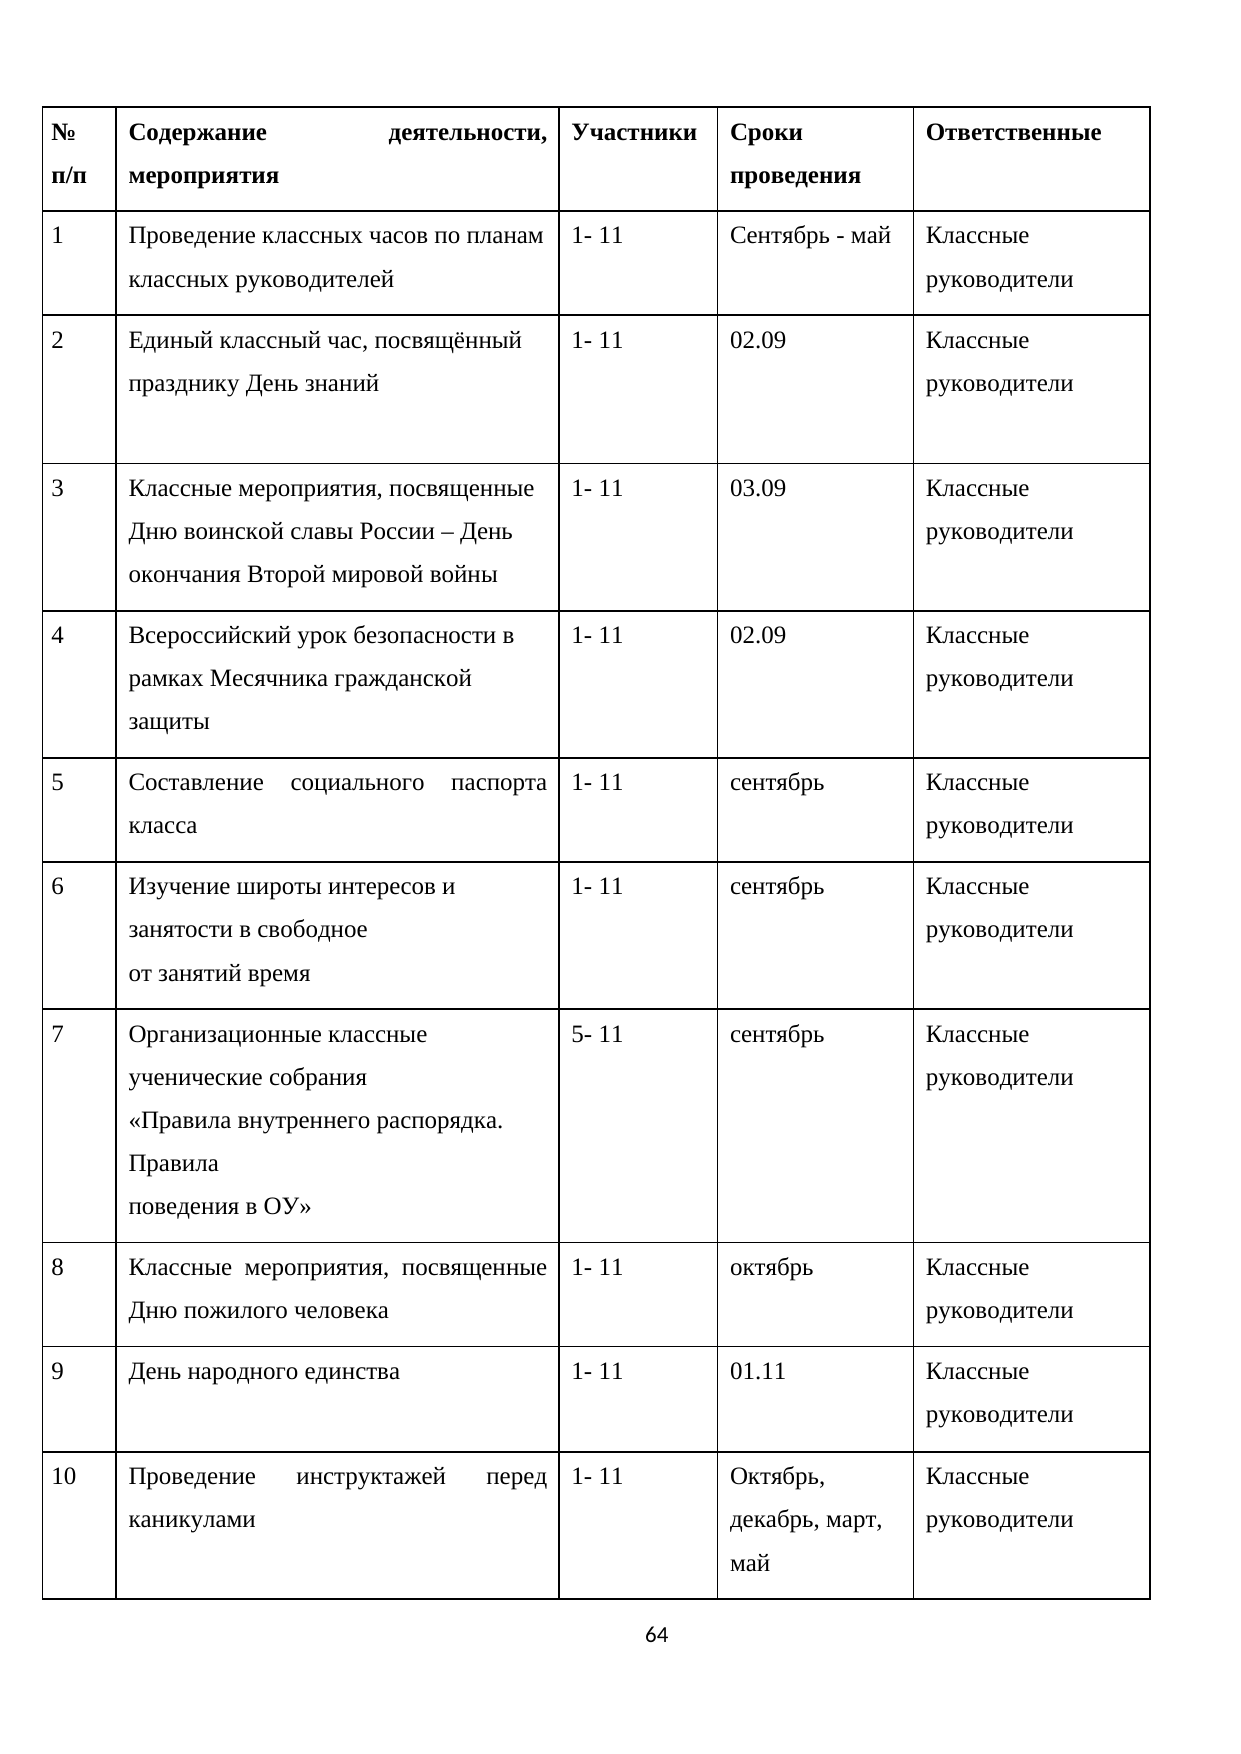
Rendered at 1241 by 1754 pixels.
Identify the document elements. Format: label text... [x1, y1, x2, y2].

table_cell 2 [43, 316, 115, 463]
table_cell 3 [43, 464, 115, 610]
table_cell 8 [43, 1243, 115, 1346]
table_cell 1- 11 [560, 863, 717, 1008]
table_cell 5 [43, 759, 115, 861]
table_cell 6 [43, 863, 115, 1008]
table_cell Классные руководители [914, 1347, 1149, 1451]
table_cell 1 [43, 212, 115, 314]
table_cell 1- 11 [560, 1453, 717, 1598]
table_cell Участники [560, 108, 717, 210]
table_cell Классные руководители [914, 863, 1149, 1008]
table_cell 01.11 [718, 1347, 913, 1451]
table_cell Классные руководители [914, 612, 1149, 757]
table_cell Изучение широты интересов и занятости в свободное от занятий время [117, 863, 558, 1008]
table_cell Организационные классные ученические собрания «Правила внутреннего распорядка. Правила поведения в ОУ» [117, 1010, 558, 1242]
table_cell Сентябрь - май [718, 212, 913, 314]
table_cell Классные руководители [914, 464, 1149, 610]
table_cell Классные руководители [914, 1243, 1149, 1346]
table_cell Классные руководители [914, 316, 1149, 463]
table_cell 4 [43, 612, 115, 757]
table_cell Классные руководители [914, 212, 1149, 314]
table_cell Единый классный час, посвящённый празднику День знаний [117, 316, 558, 463]
table_cell 1- 11 [560, 759, 717, 861]
table_cell Составление социального паспорта класса [117, 759, 558, 861]
table_cell Проведение инструктажей перед каникулами [117, 1453, 558, 1598]
table_cell 1- 11 [560, 212, 717, 314]
table_cell 02.09 [718, 612, 913, 757]
table_cell Всероссийский урок безопасности в рамках Месячника гражданской защиты [117, 612, 558, 757]
table_cell № п/п [43, 108, 115, 210]
table_cell Октябрь, декабрь, март, май [718, 1453, 913, 1598]
table_cell Классные мероприятия, посвященные Дню воинской славы России – День окончания Второй мировой войны [117, 464, 558, 610]
table_cell 10 [43, 1453, 115, 1598]
table_cell 1- 11 [560, 464, 717, 610]
table_cell Содержание деятельности, мероприятия [117, 108, 558, 210]
table_cell Сроки проведения [718, 108, 913, 210]
table_cell 02.09 [718, 316, 913, 463]
table_cell Проведение классных часов по планам классных руководителей [117, 212, 558, 314]
table_cell 1- 11 [560, 316, 717, 463]
table_cell Ответственные [914, 108, 1149, 210]
table_cell Классные руководители [914, 1010, 1149, 1242]
table_cell 1- 11 [560, 1347, 717, 1451]
table_cell Классные мероприятия, посвященные Дню пожилого человека [117, 1243, 558, 1346]
table_cell 1- 11 [560, 1243, 717, 1346]
table_cell 9 [43, 1347, 115, 1451]
table_cell октябрь [718, 1243, 913, 1346]
table_cell сентябрь [718, 759, 913, 861]
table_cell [914, 1453, 1149, 1598]
table_cell 5- 11 [560, 1010, 717, 1242]
table_cell 1- 11 [560, 612, 717, 757]
table_cell 7 [43, 1010, 115, 1242]
table_cell День народного единства [117, 1347, 558, 1451]
table_cell 03.09 [718, 464, 913, 610]
table_cell сентябрь [718, 1010, 913, 1242]
table_cell сентябрь [718, 863, 913, 1008]
table_cell Классные руководители [914, 759, 1149, 861]
